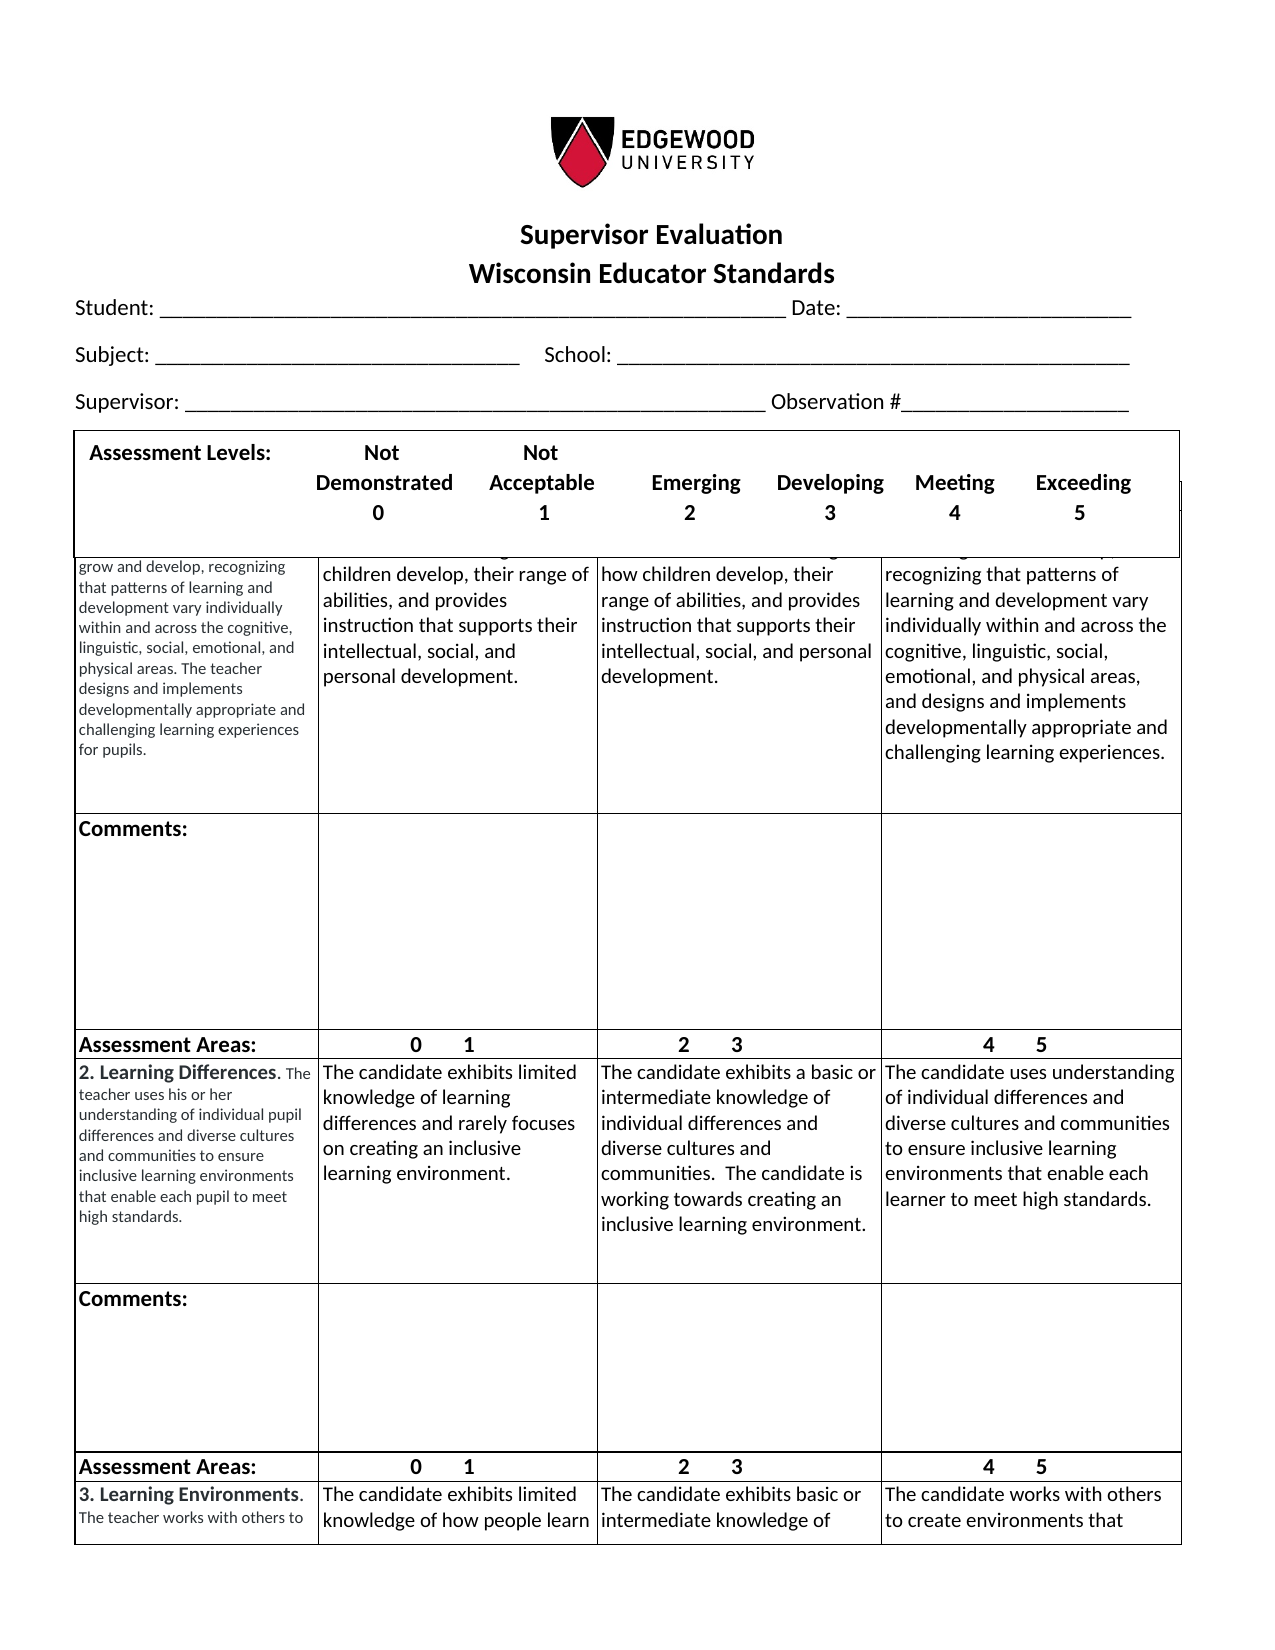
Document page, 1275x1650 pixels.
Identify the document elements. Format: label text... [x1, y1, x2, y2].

table_cell 4 5 [882, 1453, 1181, 1481]
table_cell 2 3 [598, 1453, 881, 1481]
table_cell 4 5 [882, 1030, 1181, 1058]
table_cell Comments: [76, 814, 318, 1029]
table_cell [319, 1284, 597, 1451]
table_cell The candidate exhibits limited knowledge of learning differences and rarely focuses on creating an inclusive learning environment. [319, 1059, 597, 1283]
table_cell [598, 814, 881, 1029]
table_cell [882, 814, 1181, 1029]
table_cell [319, 1482, 597, 1544]
text Supervisor: ___________________________________________________ Observation #____________________ [75, 387, 1228, 415]
text Subject: ________________________________ School: _____________________________________________ [75, 340, 1228, 368]
table_cell The candidate exhibits a basic or intermediate understanding of how children develop, their range of abilities, and provides instruction that supports their intellectual, social, and personal development. [598, 558, 881, 813]
text Student: _______________________________________________________ Date: _________________________ [75, 293, 1228, 321]
table_cell 0 1 [319, 1453, 597, 1481]
table_cell 1. Pupil Development. The teacher understands how pupils grow and develop, recognizing that patterns of learning and development vary individually within and across the cognitive, linguistic, social, emotional, and physical areas. The teacher designs and implements developmentally appropriate and challenging learning experiences for pupils. [76, 558, 318, 813]
table_cell Assessment Areas: [76, 1453, 318, 1481]
table_cell 2 3 [598, 1030, 881, 1058]
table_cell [882, 1482, 1181, 1544]
table_cell The candidate exhibits a basic or intermediate knowledge of individual differences and diverse cultures and communities. The candidate is working towards creating an inclusive learning environment. [598, 1059, 881, 1283]
table_cell Assessment Areas: [76, 1030, 318, 1058]
picture [539, 105, 764, 198]
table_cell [76, 1482, 318, 1544]
table_cell The candidate exhibits very limited understanding of how children develop, their range of abilities, and provides instruction that supports their intellectual, social, and personal development. [319, 558, 597, 813]
table_cell The candidate understands how learners grow and develop, recognizing that patterns of learning and development vary individually within and across the cognitive, linguistic, social, emotional, and physical areas, and designs and implements developmentally appropriate and challenging learning experiences. [882, 511, 1181, 813]
text Wisconsin Educator Standards [75, 255, 1228, 290]
table_cell [598, 1284, 881, 1451]
table_cell The candidate uses understanding of individual differences and diverse cultures and communities to ensure inclusive learning environments that enable each learner to meet high standards. [882, 1059, 1181, 1283]
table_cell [598, 1482, 881, 1544]
table_cell 0 1 [319, 1030, 597, 1058]
table_cell Comments: [76, 1284, 318, 1451]
table_cell [319, 814, 597, 1029]
table_cell 2. Learning Differences. The teacher uses his or her understanding of individual pupil differences and diverse cultures and communities to ensure inclusive learning environments that enable each pupil to meet high standards. [76, 1059, 318, 1283]
text Supervisor Evaluation [75, 216, 1228, 252]
table_cell [882, 1284, 1181, 1451]
